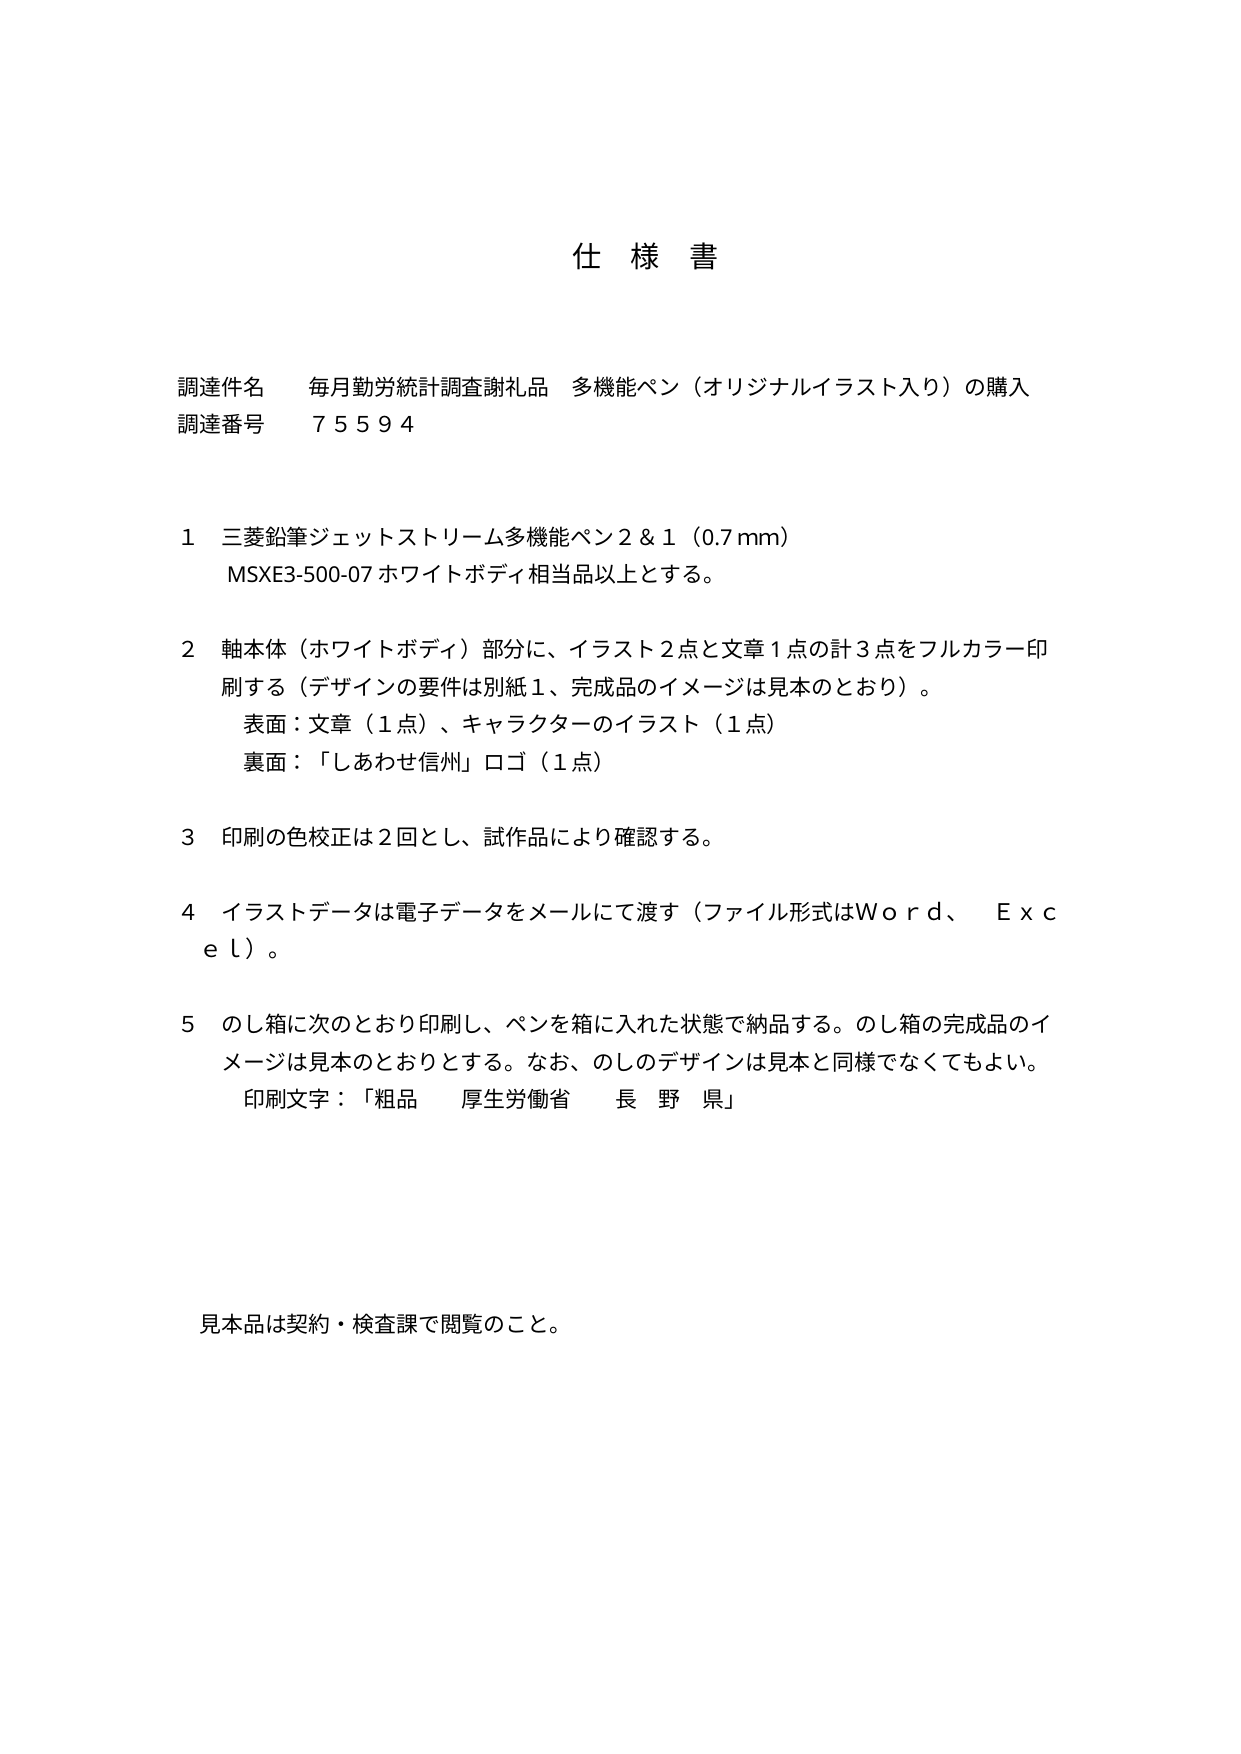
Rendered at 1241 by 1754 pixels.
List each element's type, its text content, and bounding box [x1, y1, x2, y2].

text 印刷文字：「粗品 厚生労働省 長 野 県」 [177, 1079, 1063, 1117]
text １ 三菱鉛筆ジェットストリーム多機能ペン２＆１（0.7ｍｍ） [177, 517, 1063, 554]
text ４ イラストデータは電子データをメールにて渡す（ファイル形式はＷｏｒｄ、 Ｅｘｃｅｌ）。 [177, 892, 1063, 967]
text 見本品は契約・検査課で閲覧のこと。 [177, 1304, 1063, 1342]
text 調達件名 毎月勤労統計調査謝礼品 多機能ペン（オリジナルイラスト入り）の購入 [177, 367, 1063, 404]
text ５ のし箱に次のとおり印刷し、ペンを箱に入れた状態で納品する。のし箱の完成品のイメージは見本のとおりとする。なお、のしのデザインは見本と同様でなくてもよい。 [177, 1004, 1063, 1079]
text 表面：文章（１点）、キャラクターのイラスト（１点） [199, 704, 1063, 742]
text MSXE3-500-07ホワイトボディ相当品以上とする。 [177, 554, 1063, 592]
text ２ 軸本体（ホワイトボディ）部分に、イラスト２点と文章1点の計３点をフルカラー印刷する（デザインの要件は別紙１、完成品のイメージは見本のとおり）。 [177, 629, 1063, 704]
text 調達番号 ７５５９４ [177, 404, 1063, 442]
text 裏面：「しあわせ信州」ロゴ（１点） [199, 742, 1063, 779]
text 仕 様 書 [177, 217, 1063, 292]
text ３ 印刷の色校正は２回とし、試作品により確認する。 [177, 817, 1063, 854]
